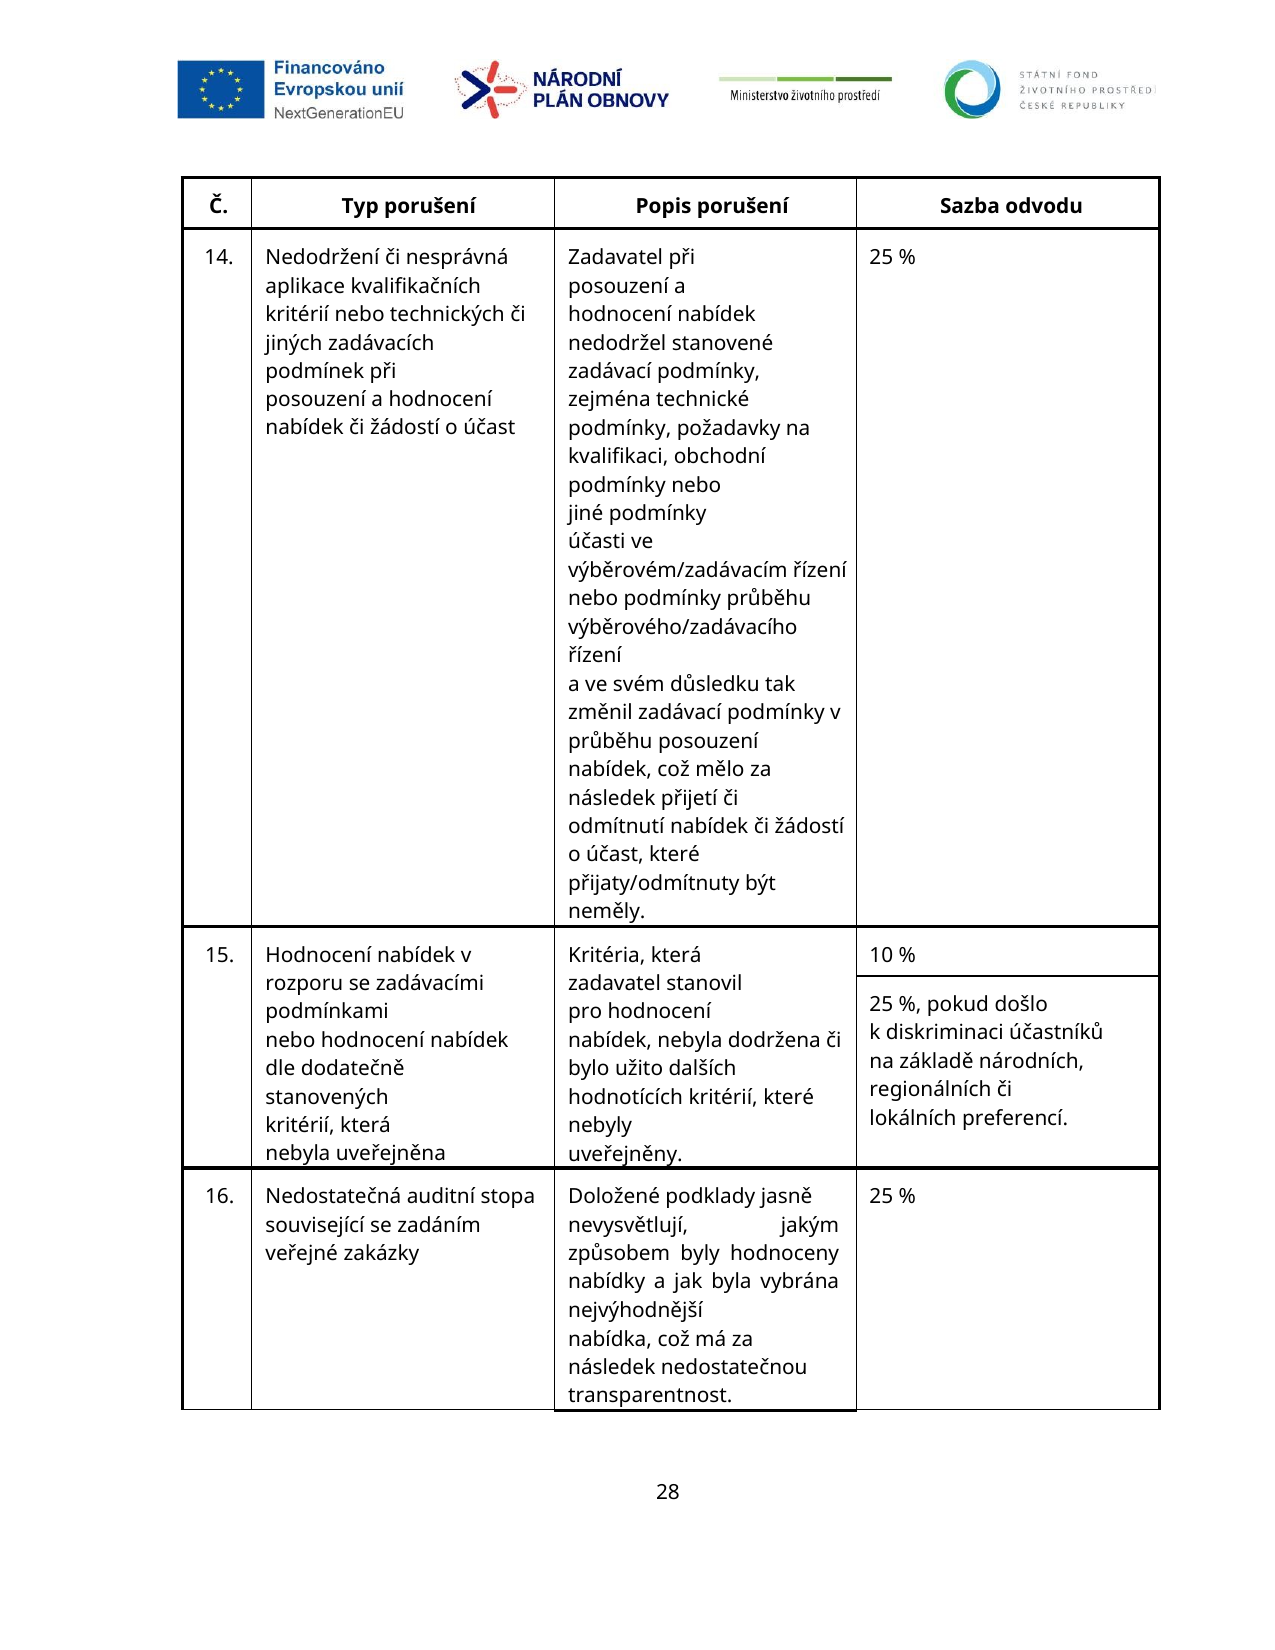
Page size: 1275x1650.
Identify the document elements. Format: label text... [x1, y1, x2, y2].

table_header Sazba odvodu [857, 179, 1158, 227]
table_cell Nedodržení či nesprávná aplikace kvalifikačních kritérií nebo technických či jiných zadávacích podmínek při posouzení a hodnocení nabídek či žádostí o účast [252, 230, 554, 925]
table_cell 25 %, pokud došlo k diskriminaci účastníků na základě národních, regionálních či lokálních preferencí. [857, 977, 1158, 1166]
table_cell Zadavatel při posouzení a hodnocení nabídek nedodržel stanovené zadávací podmínky, zejména technické podmínky, požadavky na kvalifikaci, obchodní podmínky nebo jiné podmínky účasti ve výběrovém/zadávacím řízení nebo podmínky průběhu výběrového/zadávacího řízení a ve svém důsledku tak změnil zadávací podmínky v průběhu posouzení nabídek, což mělo za následek přijetí či odmítnutí nabídek či žádostí o účast, které přijaty/odmítnuty být neměly. [555, 230, 856, 925]
table_cell Hodnocení nabídek v rozporu se zadávacími podmínkami nebo hodnocení nabídek dle dodatečně stanovených kritérií, která nebyla uveřejněna [252, 928, 554, 1166]
table_cell 14. [184, 230, 251, 925]
table_cell 25 % [857, 230, 1158, 925]
table_header Popis porušení [555, 179, 856, 227]
picture [177, 59, 1156, 119]
table_cell 10 % [857, 928, 1158, 975]
table_cell 25 % [857, 1170, 1158, 1409]
table_cell 16. [184, 1170, 251, 1409]
table_cell 15. [184, 928, 251, 1166]
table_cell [252, 1170, 554, 1409]
table_header Č. [184, 179, 251, 227]
table_cell Kritéria, která zadavatel stanovil pro hodnocení nabídek, nebyla dodržena či bylo užito dalších hodnotících kritérií, které nebyly uveřejněny. [555, 928, 856, 1166]
table_cell Doložené podklady jasně nevysvětlují, jakým způsobem byly hodnoceny nabídky a jak byla vybrána nejvýhodnější nabídka, což má za následek nedostatečnou transparentnost. [555, 1170, 856, 1409]
table_header Typ porušení [252, 179, 554, 227]
